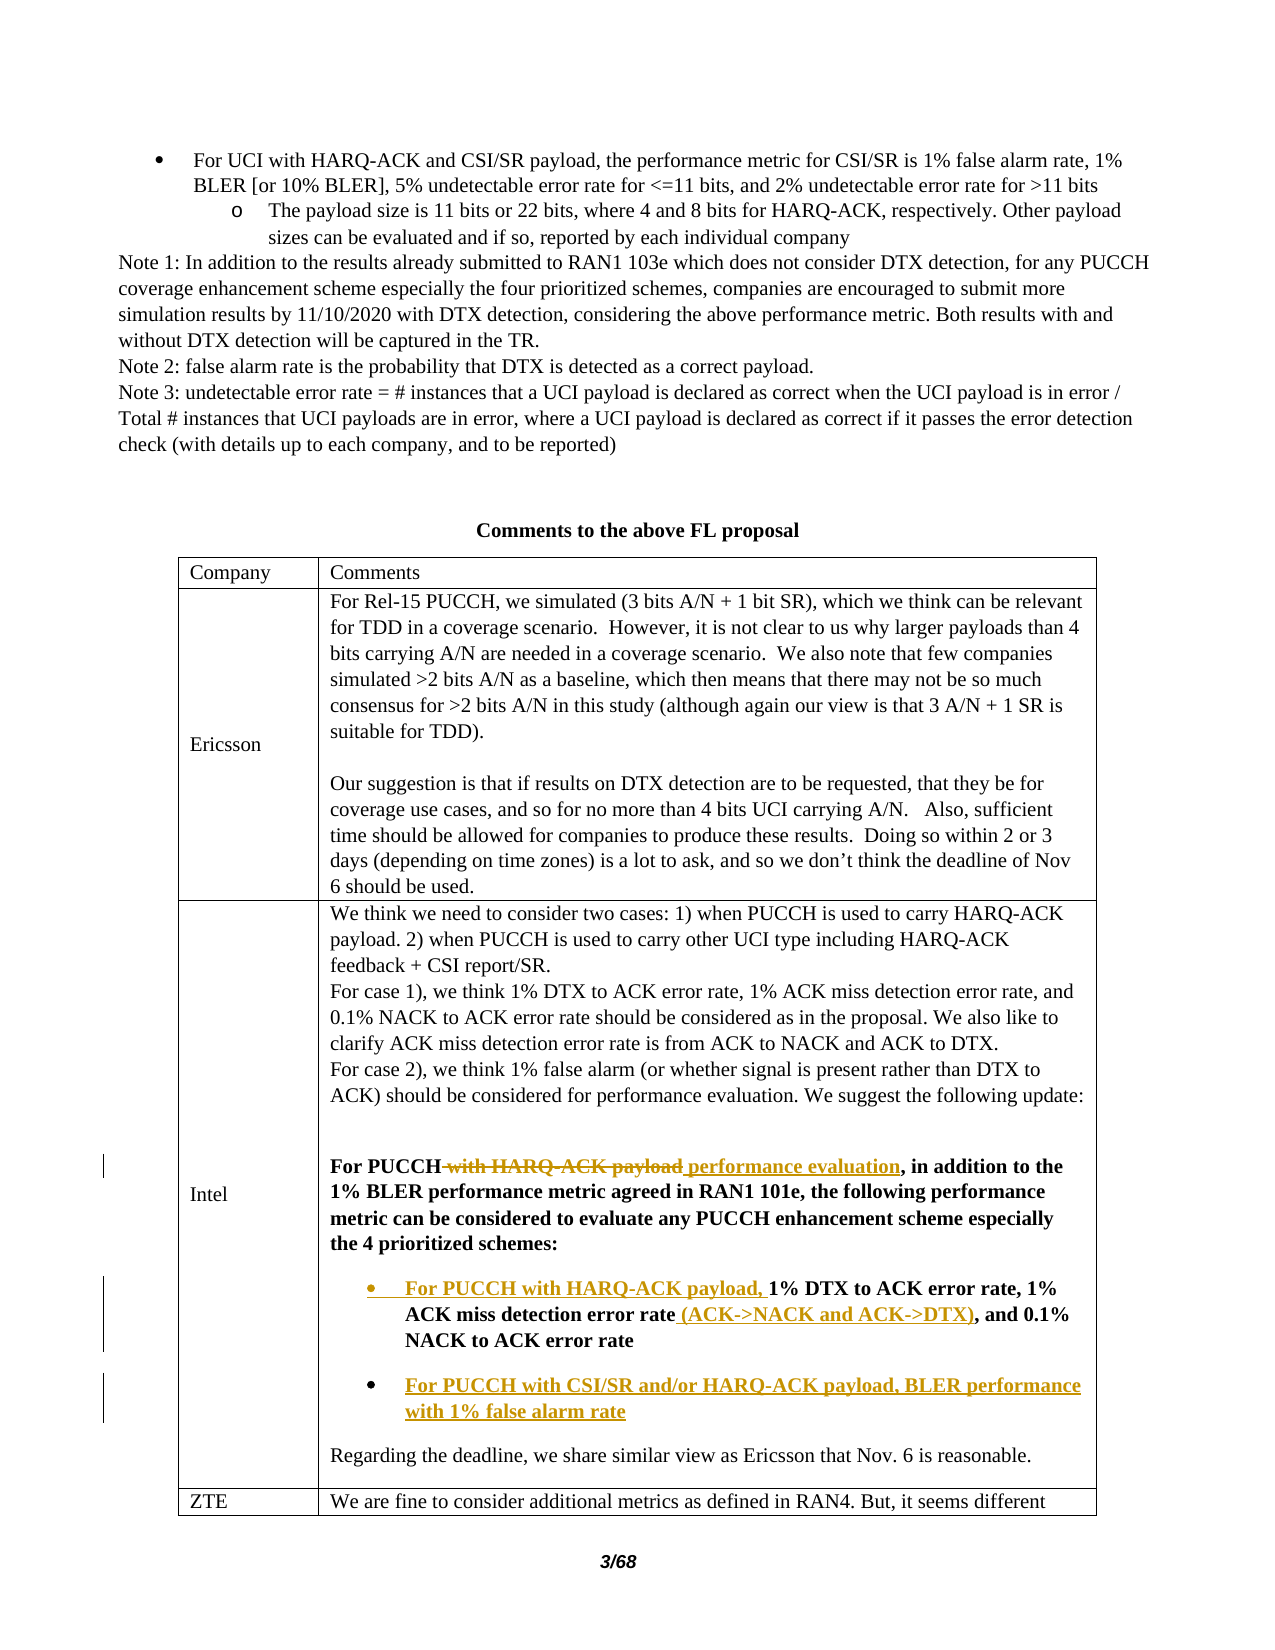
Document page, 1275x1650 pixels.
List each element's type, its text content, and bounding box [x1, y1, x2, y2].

list The payload size is 11 bits or 22 bits, where 4 and 8 bits for HARQ-ACK, respectively. Other payload sizes can be evaluated and if so, reported by each individual company [231, 198, 1157, 249]
table_cell We think we need to consider two cases: 1) when PUCCH is used to carry HARQ-ACK payload. 2) when PUCCH is used to carry other UCI type including HARQ-ACK feedback + CSI report/SR. For case 1), we think 1% DTX to ACK error rate, 1% ACK miss detection error rate, and 0.1% NACK to ACK error rate should be considered as in the proposal. We also like to clarify ACK miss detection error rate is from ACK to NACK and ACK to DTX. For case 2), we think 1% false alarm (or whether signal is present rather than DTX to ACK) should be considered for performance evaluation. We suggest the following update: For PUCCH, in addition to the 1% BLER performance metric agreed in RAN1 101e, the following performance metric can be considered to evaluate any PUCCH enhancement scheme especially the 4 prioritized schemes: 1% DTX to ACK error rate, 1% ACK miss detection error rate, and 0.1% NACK to ACK error rate Regarding the deadline, we share similar view as Ericsson that Nov. 6 is reasonable. [319, 901, 1096, 1488]
text Note 3: undetectable error rate = # instances that a UCI payload is declared as correct when the UCI payload is in error / Total # instances that UCI payloads are in error, where a UCI payload is declared as correct if it passes the error detection check (with details up to each company, and to be reported) [118, 380, 1157, 456]
list For UCI with HARQ-ACK and CSI/SR payload, the performance metric for CSI/SR is 1% false alarm rate, 1% BLER [or 10% BLER], 5% undetectable error rate for <=11 bits, and 2% undetectable error rate for >11 bits [156, 148, 1157, 197]
table_cell For Rel-15 PUCCH, we simulated (3 bits A/N + 1 bit SR), which we think can be relevant for TDD in a coverage scenario. However, it is not clear to us why larger payloads than 4 bits carrying A/N are needed in a coverage scenario. We also note that few companies simulated >2 bits A/N as a baseline, which then means that there may not be so much consensus for >2 bits A/N in this study (although again our view is that 3 A/N + 1 SR is suitable for TDD). Our suggestion is that if results on DTX detection are to be requested, that they be for coverage use cases, and so for no more than 4 bits UCI carrying A/N. Also, sufficient time should be allowed for companies to produce these results. Doing so within 2 or 3 days (depending on time zones) is a lot to ask, and so we don’t think the deadline of Nov 6 should be used. [319, 589, 1096, 900]
text Comments to the above FL proposal [118, 518, 1157, 542]
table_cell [319, 1489, 1096, 1515]
table_header Comments [319, 558, 1096, 588]
text Note 2: false alarm rate is the probability that DTX is detected as a correct payload. [118, 354, 1157, 378]
text Note 1: In addition to the results already submitted to RAN1 103e which does not consider DTX detection, for any PUCCH coverage enhancement scheme especially the four prioritized schemes, companies are encouraged to submit more simulation results by 11/10/2020 with DTX detection, considering the above performance metric. Both results with and without DTX detection will be captured in the TR. [118, 250, 1157, 352]
table_cell Ericsson [179, 589, 318, 900]
table_cell ZTE [179, 1489, 318, 1515]
table_header Company [179, 558, 318, 588]
table_cell Intel [179, 901, 318, 1488]
